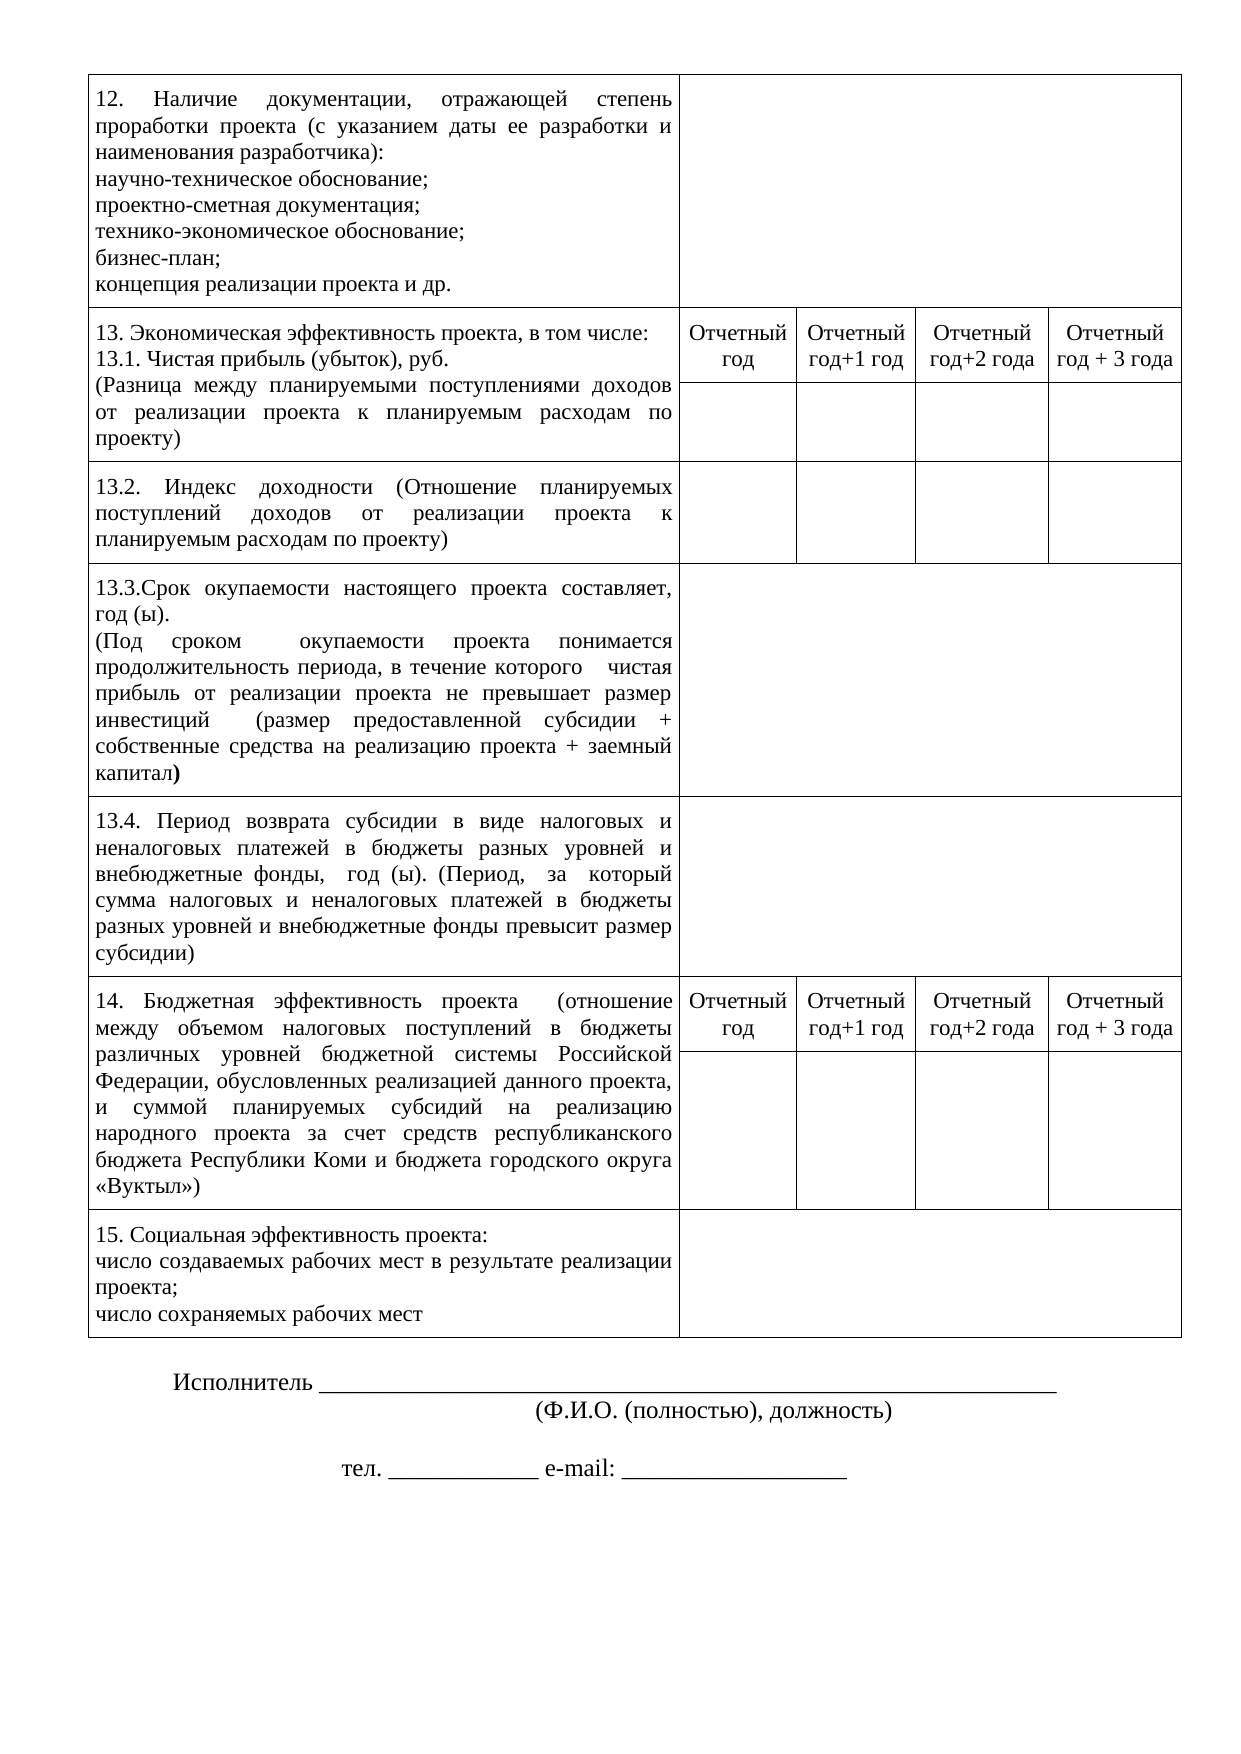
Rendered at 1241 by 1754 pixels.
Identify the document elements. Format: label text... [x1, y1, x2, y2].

table_cell 13. Экономическая эффективность проекта, в том числе: 13.1. Чистая прибыль (убыток), руб. (Разница между планируемыми поступлениями доходов от реализации проекта к планируемым расходам по проекту) [89, 308, 679, 461]
table_cell [680, 1052, 796, 1209]
table_cell Отчетный год+2 года [916, 977, 1048, 1051]
table_cell [797, 383, 915, 461]
table_cell Отчетный год [680, 308, 796, 382]
table_cell [916, 383, 1048, 461]
table_cell 13.2. Индекс доходности (Отношение планируемых поступлений доходов от реализации проекта к планируемым расходам по проекту) [89, 462, 679, 562]
table_cell Отчетный год+1 год [797, 977, 915, 1051]
table_cell [797, 462, 915, 562]
table_cell Отчетный год + 3 года [1049, 977, 1181, 1051]
table_cell [797, 1052, 915, 1209]
table_cell 13.4. Период возврата субсидии в виде налоговых и неналоговых платежей в бюджеты разных уровней и внебюджетные фонды, год (ы). (Период, за который сумма налоговых и неналоговых платежей в бюджеты разных уровней и внебюджетные фонды превысит размер субсидии) [89, 797, 679, 976]
table_cell [680, 383, 796, 461]
table_cell [680, 1210, 1181, 1337]
table_cell [1049, 1052, 1181, 1209]
table_cell [916, 1052, 1048, 1209]
table_cell [916, 462, 1048, 562]
table_cell 13.3.Срок окупаемости настоящего проекта составляет, год (ы). (Под сроком окупаемости проекта понимается продолжительность периода, в течение которого чистая прибыль от реализации проекта не превышает размер инвестиций (размер предоставленной субсидии + собственные средства на реализацию проекта + заемный капитал) [89, 564, 679, 796]
text тел. ____________ e-mail: __________________ [148, 1453, 1152, 1482]
table_cell 12. Наличие документации, отражающей степень проработки проекта (с указанием даты ее разработки и наименования разработчика): научно-техническое обоснование; проектно-сметная документация; технико-экономическое обоснование; бизнес-план; концепция реализации проекта и др. [89, 75, 679, 307]
table_cell [680, 75, 1181, 307]
table_cell [680, 564, 1181, 796]
table_cell [680, 797, 1181, 976]
table_cell Отчетный год+2 года [916, 308, 1048, 382]
table_cell 14. Бюджетная эффективность проекта (отношение между объемом налоговых поступлений в бюджеты различных уровней бюджетной системы Российской Федерации, обусловленных реализацией данного проекта, и суммой планируемых субсидий на реализацию народного проекта за счет средств республиканского бюджета Республики Коми и бюджета городского округа «Вуктыл») [89, 977, 679, 1209]
text Исполнитель ___________________________________________________________ [148, 1367, 1152, 1395]
text (Ф.И.О. (полностью), должность) [148, 1395, 1152, 1424]
table_cell Отчетный год + 3 года [1049, 308, 1181, 382]
table_cell 15. Социальная эффективность проекта: число создаваемых рабочих мест в результате реализации проекта; число сохраняемых рабочих мест [89, 1210, 679, 1337]
table_cell [1049, 383, 1181, 461]
table_cell [680, 462, 796, 562]
table_cell [1049, 462, 1181, 562]
table_cell Отчетный год [680, 977, 796, 1051]
table_cell Отчетный год+1 год [797, 308, 915, 382]
